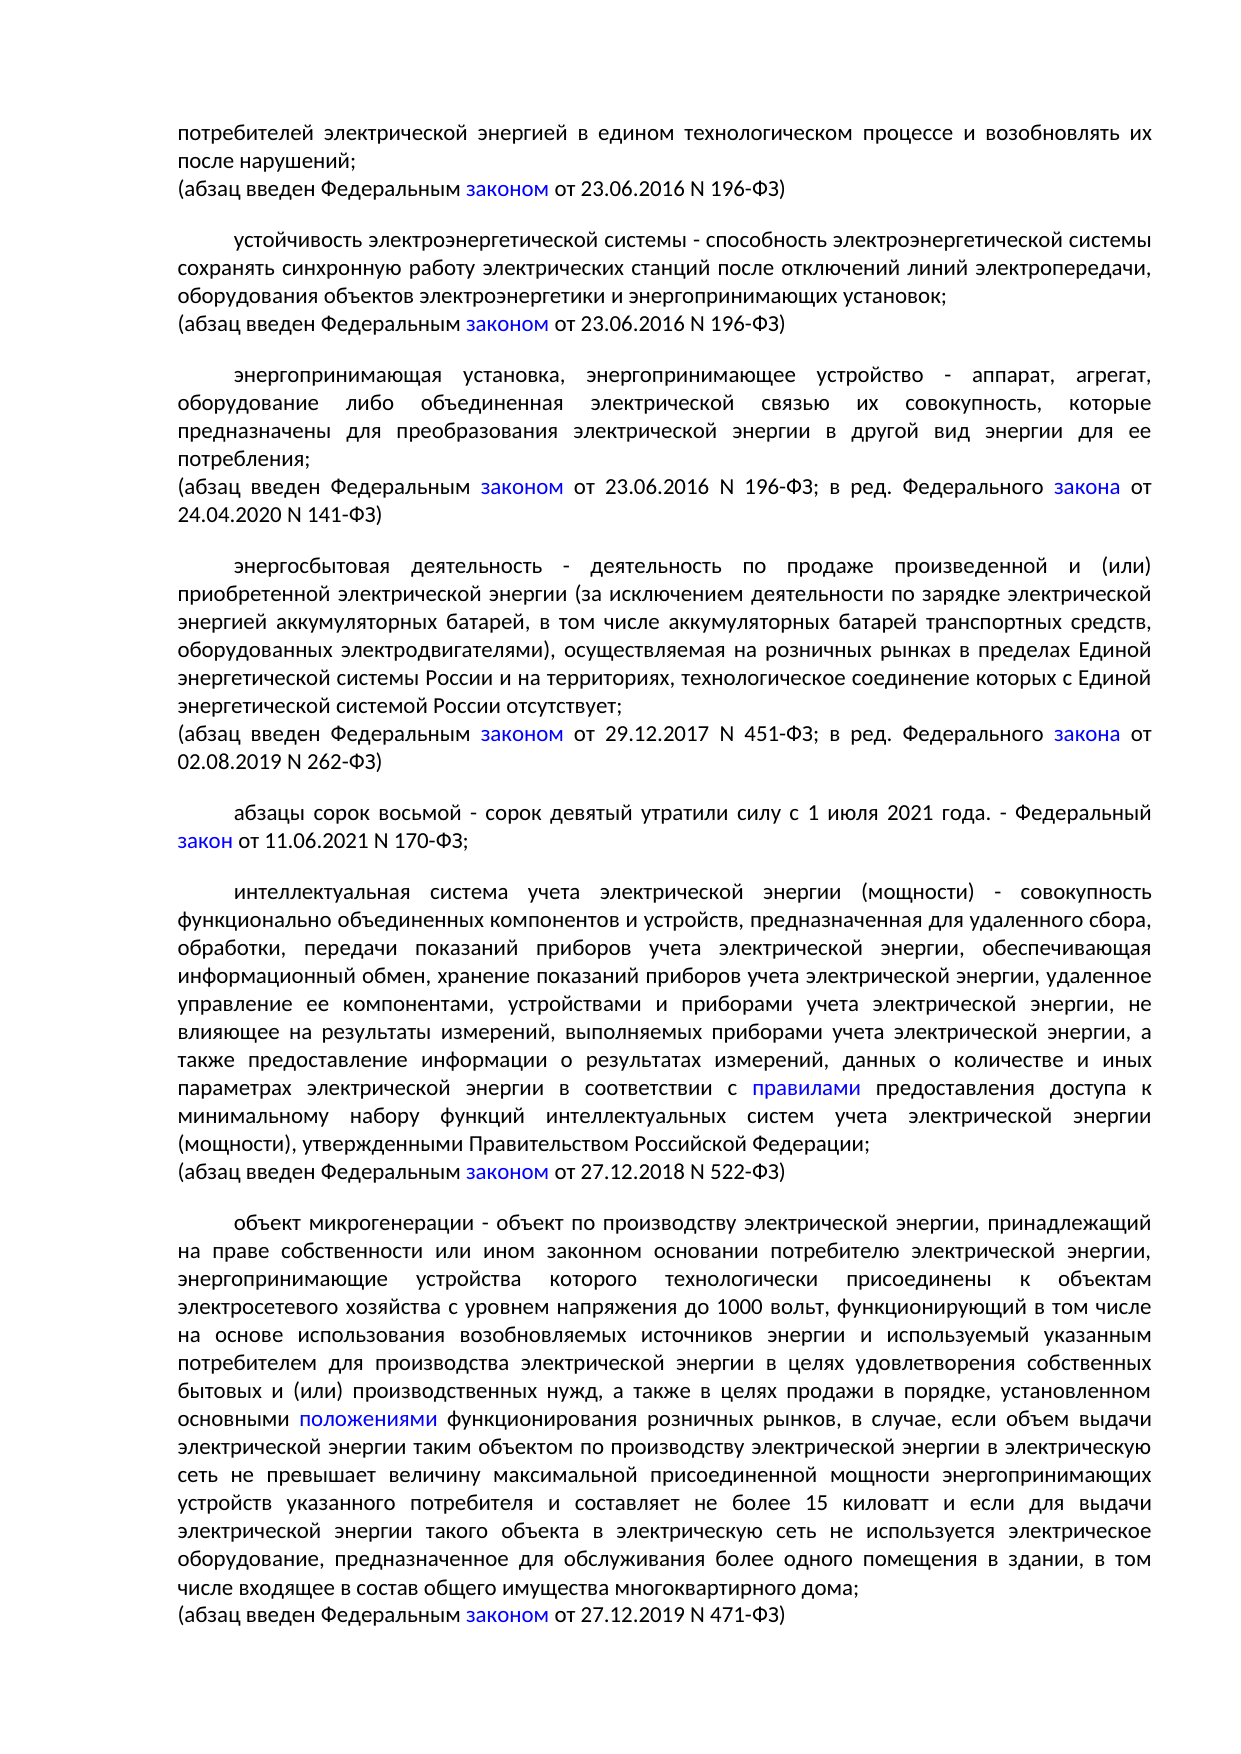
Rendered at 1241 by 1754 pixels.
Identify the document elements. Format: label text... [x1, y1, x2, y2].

text объект микрогенерации - объект по производству электрической энергии, принадлежащий на праве собственности или ином законном основании потребителю электрической энергии, энергопринимающие устройства которого технологически присоединены к объектам электросетевого хозяйства с уровнем напряжения до 1000 вольт, функционирующий в том числе на основе использования возобновляемых источников энергии и используемый указанным потребителем для производства электрической энергии в целях удовлетворения собственных бытовых и (или) производственных нужд, а также в целях продажи в порядке, установленном основными положениями функционирования розничных рынков, в случае, если объем выдачи электрической энергии таким объектом по производству электрической энергии в электрическую сеть не превышает величину максимальной присоединенной мощности энергопринимающих устройств указанного потребителя и составляет не более 15 киловатт и если для выдачи электрической энергии такого объекта в электрическую сеть не используется электрическое оборудование, предназначенное для обслуживания более одного помещения в здании, в том числе входящее в состав общего имущества многоквартирного дома; [177, 1208, 1152, 1601]
text (абзац введен Федеральным законом от 23.06.2016 N 196-ФЗ) [177, 309, 1152, 337]
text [177, 118, 1152, 174]
text (абзац введен Федеральным законом от 27.12.2019 N 471-ФЗ) [177, 1601, 1152, 1629]
text интеллектуальная система учета электрической энергии (мощности) - совокупность функционально объединенных компонентов и устройств, предназначенная для удаленного сбора, обработки, передачи показаний приборов учета электрической энергии, обеспечивающая информационный обмен, хранение показаний приборов учета электрической энергии, удаленное управление ее компонентами, устройствами и приборами учета электрической энергии, не влияющее на результаты измерений, выполняемых приборами учета электрической энергии, а также предоставление информации о результатах измерений, данных о количестве и иных параметрах электрической энергии в соответствии с правилами предоставления доступа к минимальному набору функций интеллектуальных систем учета электрической энергии (мощности), утвержденными Правительством Российской Федерации; [177, 877, 1152, 1157]
text энергопринимающая установка, энергопринимающее устройство - аппарат, агрегат, оборудование либо объединенная электрической связью их совокупность, которые предназначены для преобразования электрической энергии в другой вид энергии для ее потребления; [177, 360, 1152, 472]
text (абзац введен Федеральным законом от 23.06.2016 N 196-ФЗ; в ред. Федерального закона от 24.04.2020 N 141-ФЗ) [177, 472, 1152, 528]
text абзацы сорок восьмой - сорок девятый утратили силу с 1 июля 2021 года. - Федеральный закон от 11.06.2021 N 170-ФЗ; [177, 798, 1152, 854]
text (абзац введен Федеральным законом от 27.12.2018 N 522-ФЗ) [177, 1157, 1152, 1185]
text (абзац введен Федеральным законом от 23.06.2016 N 196-ФЗ) [177, 174, 1152, 202]
text устойчивость электроэнергетической системы - способность электроэнергетической системы сохранять синхронную работу электрических станций после отключений линий электропередачи, оборудования объектов электроэнергетики и энергопринимающих установок; [177, 225, 1152, 309]
text (абзац введен Федеральным законом от 29.12.2017 N 451-ФЗ; в ред. Федерального закона от 02.08.2019 N 262-ФЗ) [177, 719, 1152, 775]
text энергосбытовая деятельность - деятельность по продаже произведенной и (или) приобретенной электрической энергии (за исключением деятельности по зарядке электрической энергией аккумуляторных батарей, в том числе аккумуляторных батарей транспортных средств, оборудованных электродвигателями), осуществляемая на розничных рынках в пределах Единой энергетической системы России и на территориях, технологическое соединение которых с Единой энергетической системой России отсутствует; [177, 551, 1152, 719]
